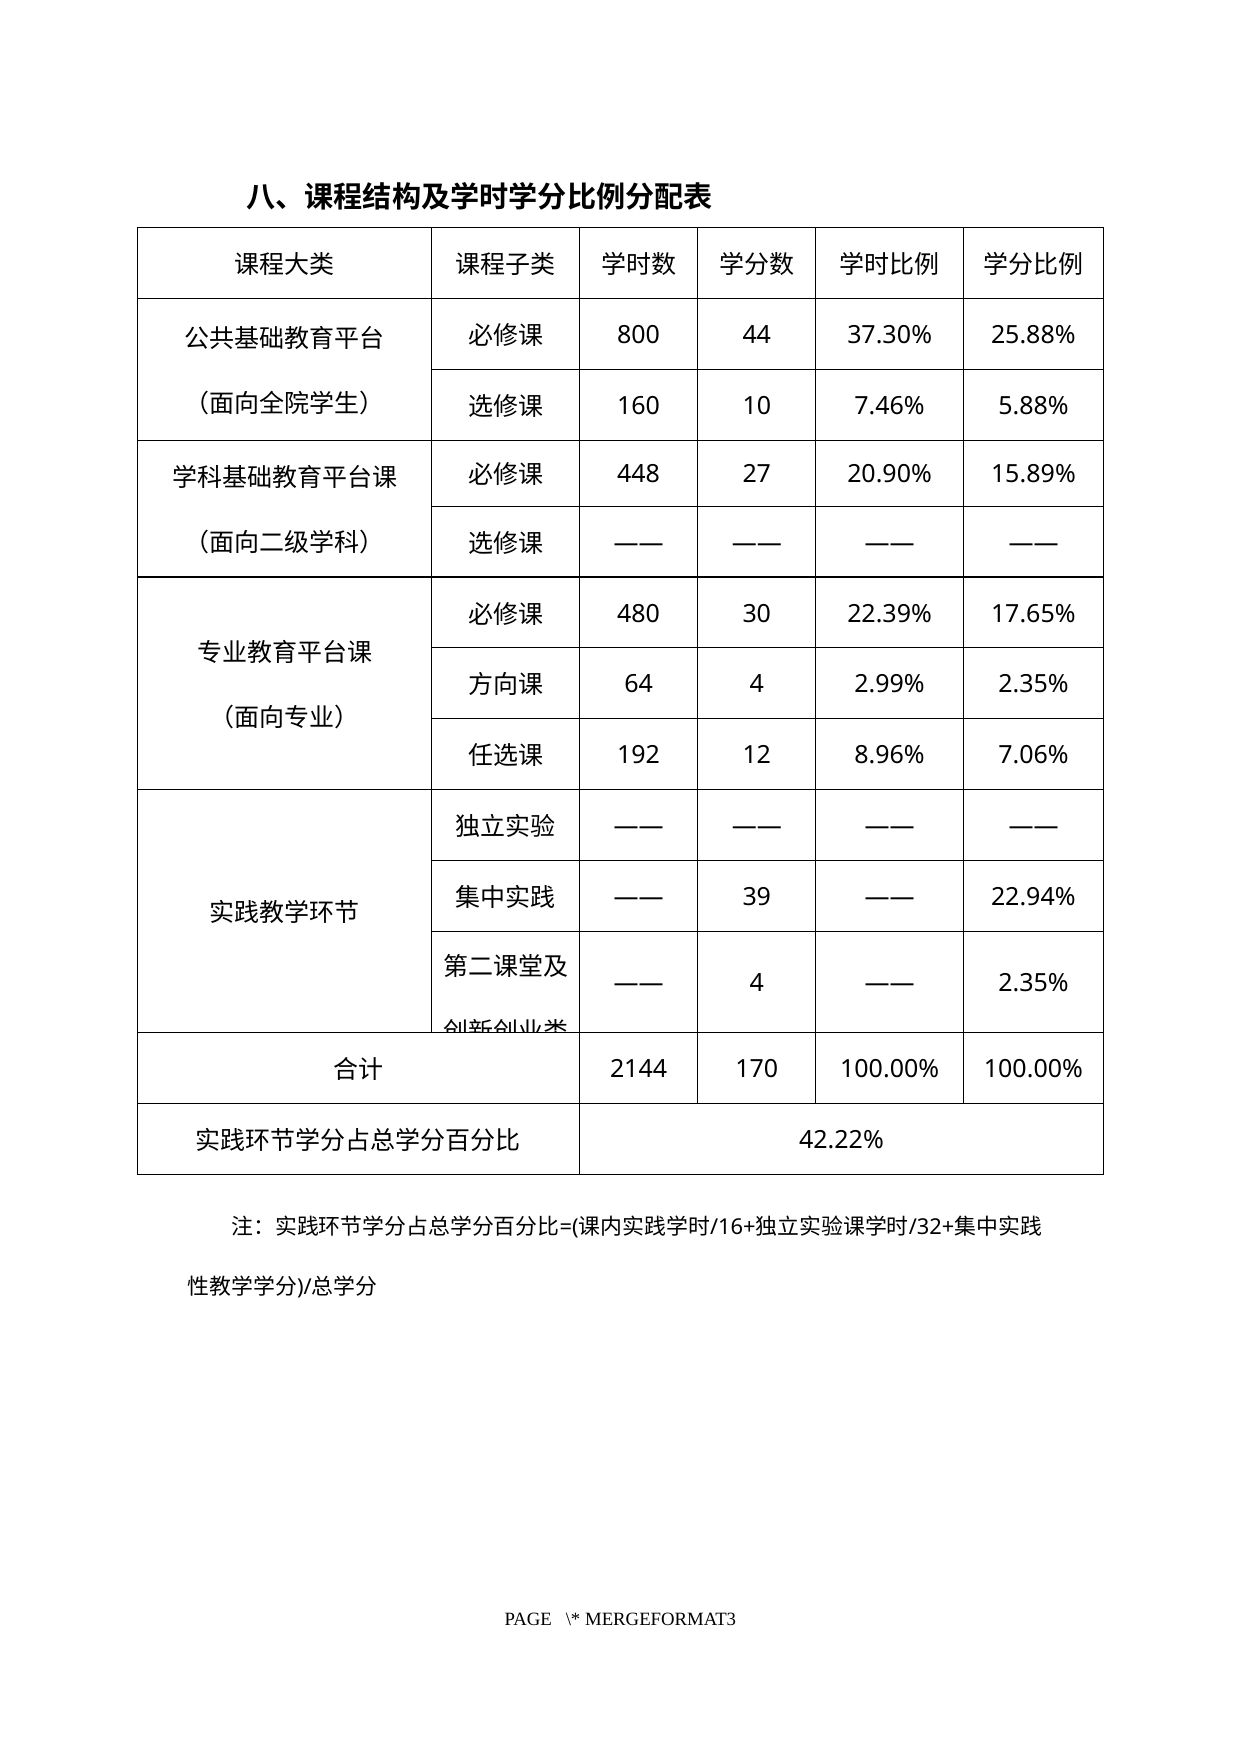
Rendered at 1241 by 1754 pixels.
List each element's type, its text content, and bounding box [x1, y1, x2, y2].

table_cell 学科基础教育平台课 （面向二级学科） [138, 441, 431, 576]
table_cell 10 [698, 370, 815, 439]
table_cell 必修课 [432, 441, 579, 506]
table_cell 30 [698, 578, 815, 647]
table_cell —— [816, 507, 963, 576]
table_cell —— [698, 790, 815, 860]
table_cell 2.35% [964, 932, 1103, 1032]
table_cell 27 [698, 441, 815, 506]
table_cell —— [816, 790, 963, 860]
table_cell 5.88% [964, 370, 1103, 439]
table_header 课程子类 [432, 228, 579, 298]
table_cell 39 [698, 861, 815, 931]
table_cell 44 [698, 299, 815, 369]
table_cell 480 [580, 578, 697, 647]
title 八、课程结构及学时学分比例分配表 [187, 162, 1053, 227]
table_cell 170 [698, 1033, 815, 1103]
table_cell 20.90% [816, 441, 963, 506]
table_cell 15.89% [964, 441, 1103, 506]
table_cell —— [580, 932, 697, 1032]
table_cell 专业教育平台课 （面向专业） [138, 578, 431, 789]
table_cell 选修课 [432, 370, 579, 439]
table_header 学分数 [698, 228, 815, 298]
table_cell 独立实验 [432, 790, 579, 860]
table_cell 第二课堂及创新创业类实践 [432, 932, 579, 1032]
table_cell 合计 [138, 1033, 579, 1103]
table_cell 选修课 [432, 507, 579, 576]
table_cell 方向课 [432, 648, 579, 718]
table_cell 42.22% [580, 1104, 1103, 1174]
table_cell —— [964, 507, 1103, 576]
table_header 学时数 [580, 228, 697, 298]
table_cell 7.06% [964, 719, 1103, 789]
table_cell 2.35% [964, 648, 1103, 718]
table_cell 12 [698, 719, 815, 789]
table_header 学时比例 [816, 228, 963, 298]
table_cell 448 [580, 441, 697, 506]
table_cell —— [816, 861, 963, 931]
table_cell —— [816, 932, 963, 1032]
table_cell 8.96% [816, 719, 963, 789]
table_cell 7.46% [816, 370, 963, 439]
table_header 课程大类 [138, 228, 431, 298]
table_cell —— [580, 507, 697, 576]
table_cell —— [580, 790, 697, 860]
table_cell 4 [698, 648, 815, 718]
table_cell 2144 [580, 1033, 697, 1103]
table_cell —— [698, 507, 815, 576]
table_cell 必修课 [432, 578, 579, 647]
table_cell 64 [580, 648, 697, 718]
table_cell 实践环节学分占总学分百分比 [138, 1104, 579, 1174]
table_cell 800 [580, 299, 697, 369]
table_cell 必修课 [432, 299, 579, 369]
table_cell 100.00% [816, 1033, 963, 1103]
table_cell 4 [698, 932, 815, 1032]
table_cell 公共基础教育平台 （面向全院学生） [138, 299, 431, 439]
table_cell —— [964, 790, 1103, 860]
table_cell 160 [580, 370, 697, 439]
table_cell 实践教学环节 [138, 790, 431, 1032]
table_cell 集中实践 [432, 861, 579, 931]
table_cell 22.94% [964, 861, 1103, 931]
table_cell 2.99% [816, 648, 963, 718]
text 注：实践环节学分占总学分百分比=(课内实践学时/16+独立实验课学时/32+集中实践性教学学分)/总学分 [187, 1187, 1053, 1306]
table_cell 22.39% [816, 578, 963, 647]
table_cell —— [580, 861, 697, 931]
table_cell 任选课 [432, 719, 579, 789]
table_cell 25.88% [964, 299, 1103, 369]
table_header 学分比例 [964, 228, 1103, 298]
table_cell 17.65% [964, 578, 1103, 647]
table_cell 37.30% [816, 299, 963, 369]
table_cell 192 [580, 719, 697, 789]
table_cell 100.00% [964, 1033, 1103, 1103]
